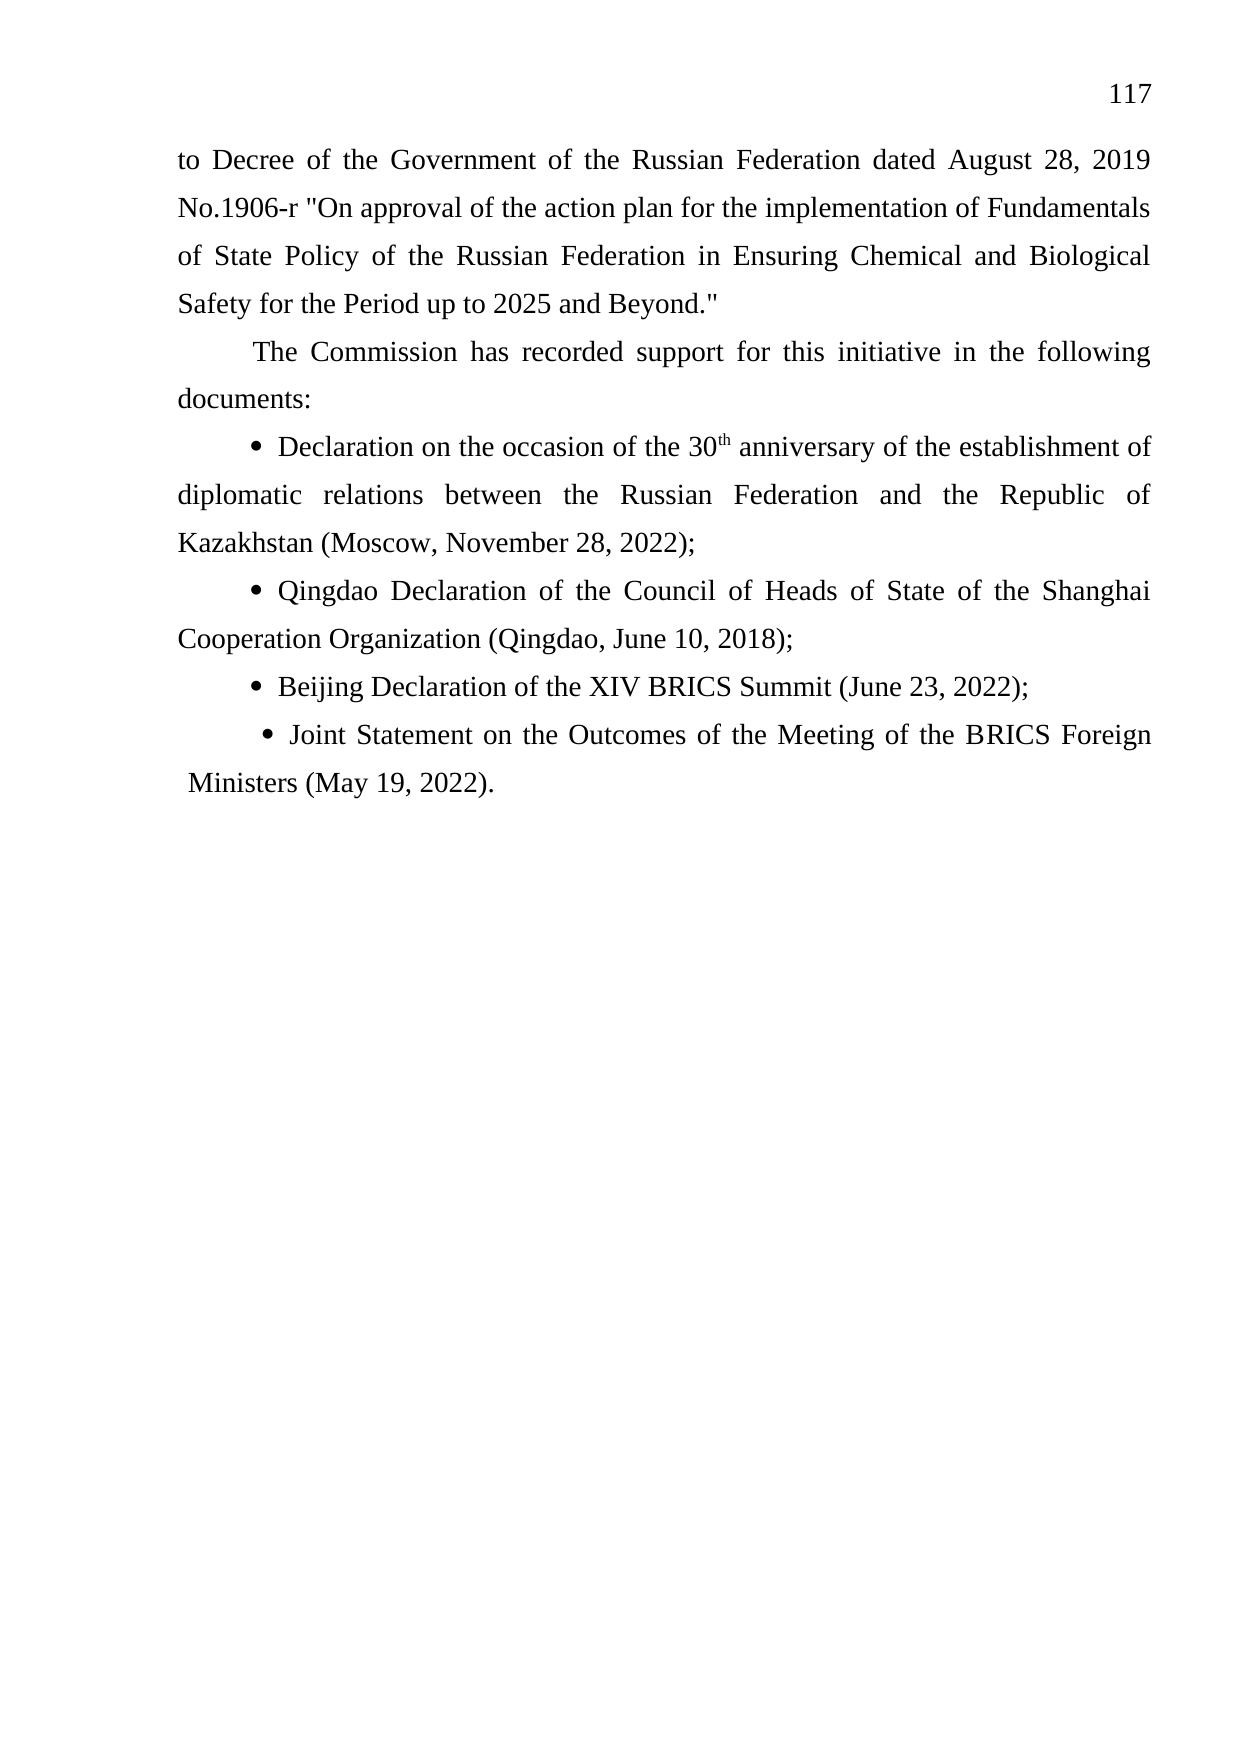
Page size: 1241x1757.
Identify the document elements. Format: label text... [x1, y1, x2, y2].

list Beijing Declaration of the XIV BRICS Summit (June 23, 2022); [177, 658, 1152, 706]
text The Commission has recorded support for this initiative in the following documents: [177, 323, 1152, 418]
list Declaration on the occasion of the 30th anniversary of the establishment of diplomatic relations between the Russian Federation and the Republic of Kazakhstan (Moscow, November 28, 2022); [177, 418, 1152, 562]
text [177, 131, 1152, 323]
list Joint Statement on the Outcomes of the Meeting of the BRICS Foreign Ministers (May 19, 2022). [188, 706, 1152, 802]
list Qingdao Declaration of the Council of Heads of State of the Shanghai Cooperation Organization (Qingdao, June 10, 2018); [177, 562, 1152, 658]
